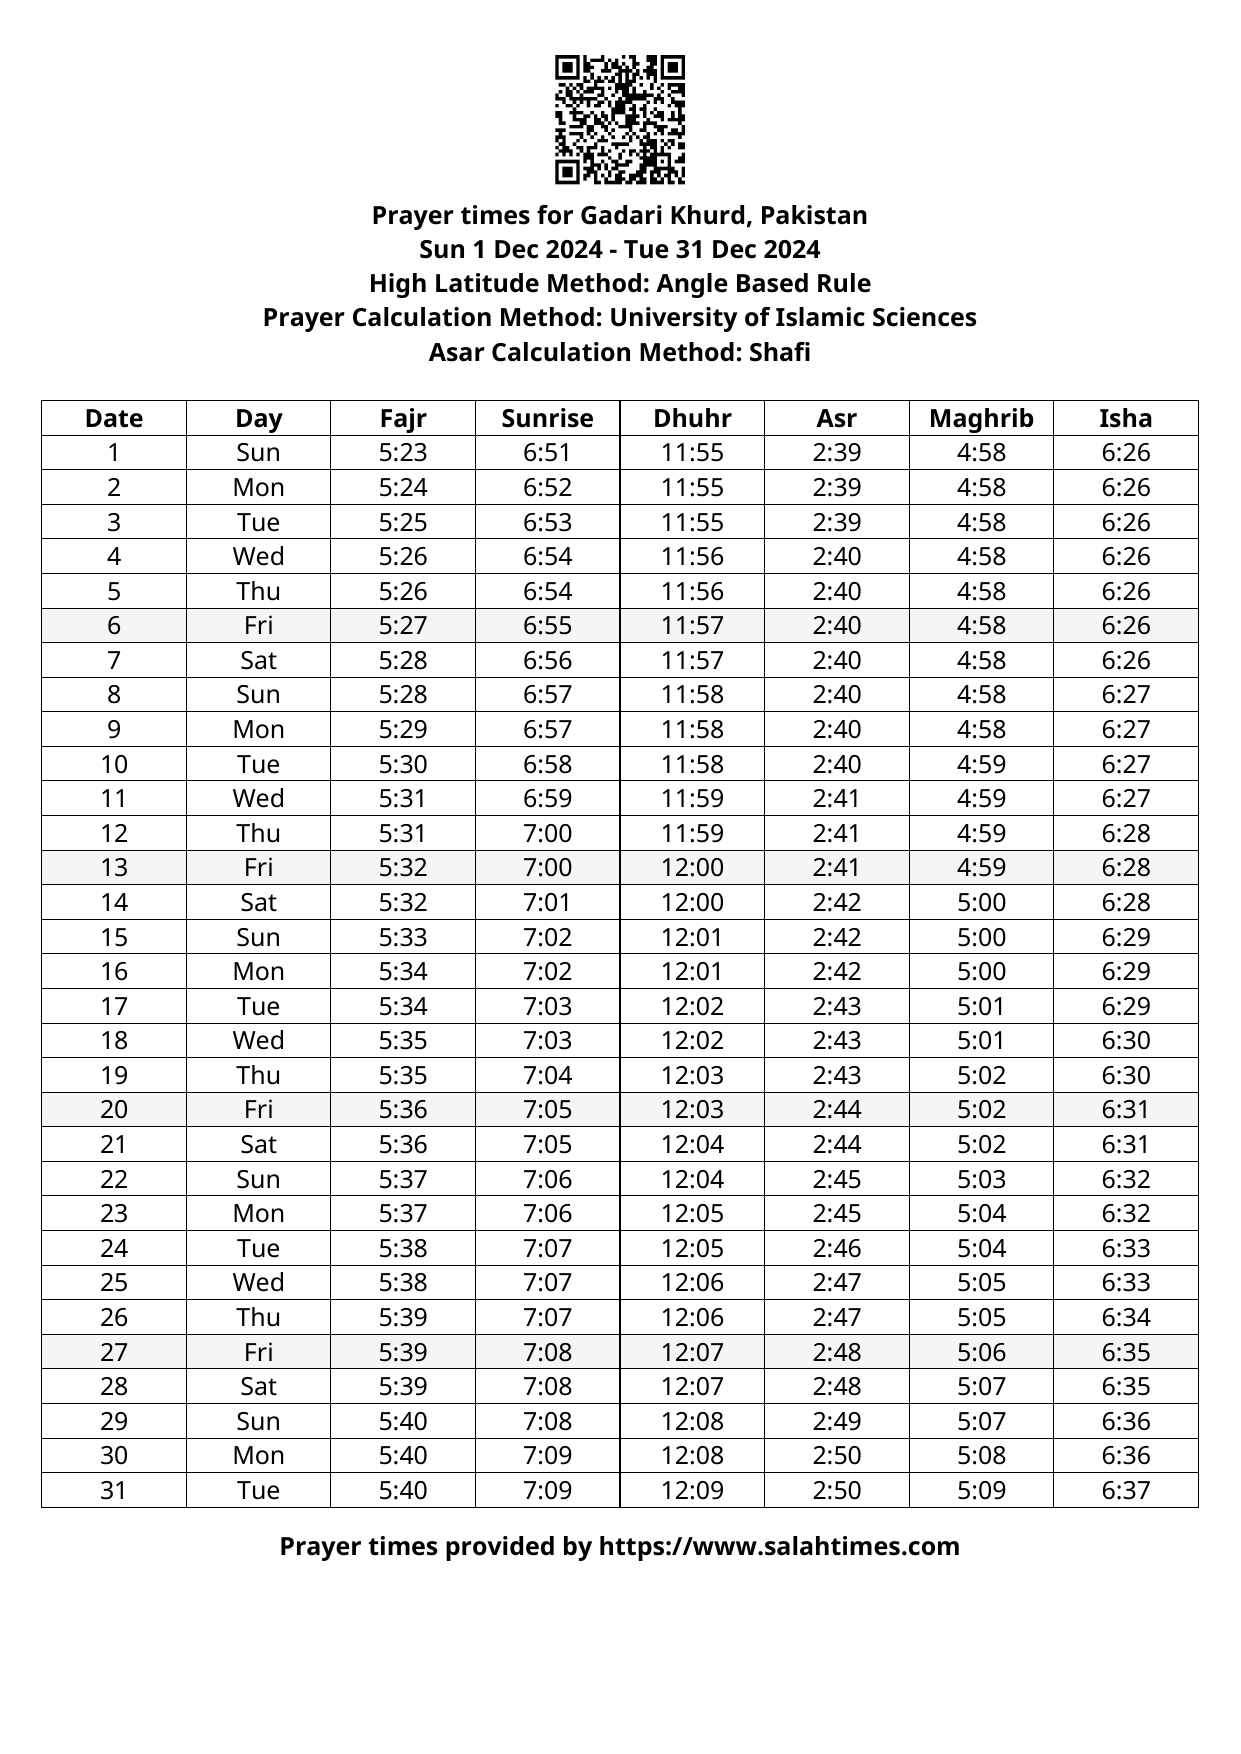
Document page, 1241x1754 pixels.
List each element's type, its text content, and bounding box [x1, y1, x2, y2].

table_cell 14 [42, 885, 186, 919]
table_cell Mon [187, 954, 330, 988]
table_cell Mon [187, 1439, 330, 1472]
table_cell 4:58 [910, 470, 1053, 504]
table_cell 5:26 [331, 539, 475, 573]
table_cell 5:27 [331, 609, 475, 642]
table_cell 5:31 [331, 781, 475, 815]
table_cell 6:33 [1054, 1231, 1198, 1264]
table_cell 12:03 [621, 1058, 764, 1092]
table_cell 4:58 [910, 609, 1053, 642]
table_cell 6:27 [1054, 781, 1198, 815]
table_cell 4:59 [910, 747, 1053, 780]
table_cell Fri [187, 1335, 330, 1368]
table_cell 5:36 [331, 1127, 475, 1161]
table_cell Thu [187, 574, 330, 607]
table_cell 7:00 [476, 851, 619, 884]
table_cell 5:40 [331, 1473, 475, 1507]
table_cell Sun [187, 1404, 330, 1437]
table_cell 5:07 [910, 1369, 1053, 1403]
table_cell 12:05 [621, 1231, 764, 1264]
table_cell 6:27 [1054, 712, 1198, 746]
table_cell 7:08 [476, 1369, 619, 1403]
table_cell 6 [42, 609, 186, 642]
table_header Sunrise [476, 401, 619, 434]
table_cell Wed [187, 781, 330, 815]
table_cell 6:26 [1054, 470, 1198, 504]
table_cell 5:07 [910, 1404, 1053, 1437]
table_cell 5:29 [331, 712, 475, 746]
table_cell 12:07 [621, 1369, 764, 1403]
table_cell 5:01 [910, 989, 1053, 1022]
table_cell 19 [42, 1058, 186, 1092]
table_cell 6:31 [1054, 1127, 1198, 1161]
table_cell 1 [42, 436, 186, 469]
table_cell 5:05 [910, 1300, 1053, 1334]
table_cell Thu [187, 816, 330, 849]
table_cell 3 [42, 505, 186, 538]
table_cell 4:58 [910, 505, 1053, 538]
table_cell 5:31 [331, 816, 475, 849]
table_cell 5:04 [910, 1231, 1053, 1264]
table_cell 5:23 [331, 436, 475, 469]
table_cell 7:01 [476, 885, 619, 919]
table_cell 4:59 [910, 851, 1053, 884]
table_cell Wed [187, 1024, 330, 1057]
table_cell 12:04 [621, 1127, 764, 1161]
table_cell 30 [42, 1439, 186, 1472]
table_cell Fri [187, 609, 330, 642]
table_cell 5:04 [910, 1196, 1053, 1230]
table_cell Sat [187, 1369, 330, 1403]
table_cell Sun [187, 920, 330, 953]
table_cell 2:44 [765, 1093, 909, 1126]
table_cell 5:33 [331, 920, 475, 953]
table_cell 15 [42, 920, 186, 953]
table_header Date [42, 401, 186, 434]
table_cell 2 [42, 470, 186, 504]
table_cell 12:06 [621, 1300, 764, 1334]
table_cell 12:02 [621, 989, 764, 1022]
table_cell 5:39 [331, 1369, 475, 1403]
table_cell 21 [42, 1127, 186, 1161]
table_cell 6:56 [476, 643, 619, 677]
table_cell 5:35 [331, 1058, 475, 1092]
table_cell 5:35 [331, 1024, 475, 1057]
table_cell 6:59 [476, 781, 619, 815]
table_cell 4:58 [910, 678, 1053, 711]
table_cell 2:40 [765, 539, 909, 573]
table_cell Sun [187, 1162, 330, 1195]
table_cell Tue [187, 505, 330, 538]
table_cell 2:39 [765, 505, 909, 538]
table_cell 7:06 [476, 1162, 619, 1195]
table_cell 6:32 [1054, 1196, 1198, 1230]
table_cell 6:26 [1054, 436, 1198, 469]
table_cell Sat [187, 885, 330, 919]
table_cell 4:59 [910, 781, 1053, 815]
table_cell Mon [187, 712, 330, 746]
table_cell 5:28 [331, 643, 475, 677]
table_cell 12:07 [621, 1335, 764, 1368]
table_cell 12:01 [621, 954, 764, 988]
table_cell 26 [42, 1300, 186, 1334]
table_cell 4:58 [910, 712, 1053, 746]
table_cell 2:44 [765, 1127, 909, 1161]
text Sun 1 Dec 2024 - Tue 31 Dec 2024 [42, 232, 1198, 266]
table_cell 2:50 [765, 1473, 909, 1507]
table_cell 5:08 [910, 1439, 1053, 1472]
table_cell 6:29 [1054, 989, 1198, 1022]
table_header Day [187, 401, 330, 434]
table_cell 5:09 [910, 1473, 1053, 1507]
table_header Asr [765, 401, 909, 434]
table_cell 7 [42, 643, 186, 677]
table_cell Tue [187, 747, 330, 780]
table_cell 22 [42, 1162, 186, 1195]
table_cell 11:56 [621, 539, 764, 573]
table_cell 12:08 [621, 1404, 764, 1437]
table_cell 2:39 [765, 436, 909, 469]
table_cell 5:37 [331, 1162, 475, 1195]
table_cell 16 [42, 954, 186, 988]
table_cell 5:34 [331, 954, 475, 988]
table_cell 11:55 [621, 505, 764, 538]
table_cell 2:45 [765, 1162, 909, 1195]
table_cell 5:00 [910, 954, 1053, 988]
table_cell 5:24 [331, 470, 475, 504]
table_cell 25 [42, 1266, 186, 1299]
table_cell Sun [187, 678, 330, 711]
table_cell 2:41 [765, 781, 909, 815]
table_cell 2:48 [765, 1335, 909, 1368]
table_cell 5:06 [910, 1335, 1053, 1368]
table_cell 11:57 [621, 609, 764, 642]
table_cell 6:26 [1054, 505, 1198, 538]
table_cell 5:03 [910, 1162, 1053, 1195]
table_cell 6:35 [1054, 1335, 1198, 1368]
table_cell 7:07 [476, 1266, 619, 1299]
text Prayer times for Gadari Khurd, Pakistan [42, 198, 1198, 232]
table_cell 7:03 [476, 989, 619, 1022]
table_cell 5:02 [910, 1127, 1053, 1161]
table_cell 6:36 [1054, 1439, 1198, 1472]
table_cell 6:58 [476, 747, 619, 780]
table_header Isha [1054, 401, 1198, 434]
table_cell 8 [42, 678, 186, 711]
table_cell 7:08 [476, 1335, 619, 1368]
table_cell 11:58 [621, 747, 764, 780]
table_cell Fri [187, 851, 330, 884]
table_cell 2:43 [765, 1024, 909, 1057]
table_cell 6:27 [1054, 747, 1198, 780]
table_cell 2:40 [765, 678, 909, 711]
table_cell 6:33 [1054, 1266, 1198, 1299]
table_cell 5:32 [331, 851, 475, 884]
table_cell Wed [187, 1266, 330, 1299]
table_cell 5:25 [331, 505, 475, 538]
table_cell 6:29 [1054, 920, 1198, 953]
text Prayer Calculation Method: University of Islamic Sciences [42, 300, 1198, 334]
table_cell 2:39 [765, 470, 909, 504]
table_cell Sat [187, 643, 330, 677]
table_cell 7:09 [476, 1439, 619, 1472]
text Asar Calculation Method: Shafi [42, 334, 1198, 368]
table_cell 5:02 [910, 1058, 1053, 1092]
table_cell 4:58 [910, 574, 1053, 607]
table_cell 11 [42, 781, 186, 815]
table_cell 11:56 [621, 574, 764, 607]
table_cell 12:02 [621, 1024, 764, 1057]
table_cell 29 [42, 1404, 186, 1437]
table_cell 5:01 [910, 1024, 1053, 1057]
table_cell 5:38 [331, 1231, 475, 1264]
table_cell 2:42 [765, 885, 909, 919]
table_cell 7:04 [476, 1058, 619, 1092]
table_cell Thu [187, 1300, 330, 1334]
table_cell 2:40 [765, 643, 909, 677]
table_cell 2:42 [765, 920, 909, 953]
table_cell 12 [42, 816, 186, 849]
table_cell 6:29 [1054, 954, 1198, 988]
table_cell 20 [42, 1093, 186, 1126]
table_cell 28 [42, 1369, 186, 1403]
table_cell 4 [42, 539, 186, 573]
table_cell 12:00 [621, 885, 764, 919]
table_cell 6:57 [476, 678, 619, 711]
table_cell 7:07 [476, 1231, 619, 1264]
table_cell 2:46 [765, 1231, 909, 1264]
table_cell 7:06 [476, 1196, 619, 1230]
table_cell 6:51 [476, 436, 619, 469]
table_cell 5:00 [910, 920, 1053, 953]
table_cell 7:09 [476, 1473, 619, 1507]
table_header Fajr [331, 401, 475, 434]
table_cell Wed [187, 539, 330, 573]
table_cell 6:30 [1054, 1024, 1198, 1057]
table_cell 2:50 [765, 1439, 909, 1472]
table_cell 2:40 [765, 574, 909, 607]
table_cell 11:55 [621, 436, 764, 469]
table_cell 5:39 [331, 1300, 475, 1334]
table_cell 11:55 [621, 470, 764, 504]
table_cell 5:38 [331, 1266, 475, 1299]
table_cell 7:00 [476, 816, 619, 849]
table_cell 2:47 [765, 1300, 909, 1334]
table_cell 5:40 [331, 1439, 475, 1472]
table_cell 6:27 [1054, 678, 1198, 711]
table_cell 6:54 [476, 574, 619, 607]
table_cell 10 [42, 747, 186, 780]
table_cell 2:40 [765, 609, 909, 642]
table_cell 6:26 [1054, 539, 1198, 573]
table_cell 2:41 [765, 816, 909, 849]
table_cell 2:43 [765, 1058, 909, 1092]
table_cell 6:28 [1054, 816, 1198, 849]
table_cell 2:48 [765, 1369, 909, 1403]
table_cell 11:58 [621, 712, 764, 746]
text High Latitude Method: Angle Based Rule [42, 266, 1198, 300]
table_cell 11:57 [621, 643, 764, 677]
table_cell 4:58 [910, 643, 1053, 677]
table_cell 2:40 [765, 747, 909, 780]
table_cell 7:02 [476, 954, 619, 988]
table_cell Thu [187, 1058, 330, 1092]
table_cell Mon [187, 470, 330, 504]
table_cell 4:58 [910, 436, 1053, 469]
table_cell 6:55 [476, 609, 619, 642]
table_cell 5:26 [331, 574, 475, 607]
table_cell 5:05 [910, 1266, 1053, 1299]
table_header Maghrib [910, 401, 1053, 434]
table_cell 11:59 [621, 816, 764, 849]
table_cell 5:39 [331, 1335, 475, 1368]
table_cell 6:28 [1054, 851, 1198, 884]
table_cell 2:49 [765, 1404, 909, 1437]
table_cell 6:28 [1054, 885, 1198, 919]
table_cell 23 [42, 1196, 186, 1230]
table_cell Mon [187, 1196, 330, 1230]
table_cell 12:06 [621, 1266, 764, 1299]
table_cell 5:34 [331, 989, 475, 1022]
table_header Dhuhr [621, 401, 764, 434]
table_cell 6:36 [1054, 1404, 1198, 1437]
table_cell 17 [42, 989, 186, 1022]
table_cell 7:07 [476, 1300, 619, 1334]
table_cell 6:32 [1054, 1162, 1198, 1195]
table_cell 12:01 [621, 920, 764, 953]
table_cell 6:26 [1054, 574, 1198, 607]
table_cell 12:09 [621, 1473, 764, 1507]
table_cell 6:57 [476, 712, 619, 746]
table_cell 24 [42, 1231, 186, 1264]
table_cell 2:47 [765, 1266, 909, 1299]
table_cell 5 [42, 574, 186, 607]
table_cell 18 [42, 1024, 186, 1057]
table_cell 6:53 [476, 505, 619, 538]
table_cell 11:59 [621, 781, 764, 815]
table_cell 6:54 [476, 539, 619, 573]
text Prayer times provided by https://www.salahtimes.com [42, 1528, 1198, 1563]
table_cell 5:30 [331, 747, 475, 780]
table_cell 13 [42, 851, 186, 884]
table_cell 27 [42, 1335, 186, 1368]
table_cell 6:26 [1054, 609, 1198, 642]
table_cell 6:52 [476, 470, 619, 504]
table_cell 2:40 [765, 712, 909, 746]
table_cell 7:03 [476, 1024, 619, 1057]
table_cell Sat [187, 1127, 330, 1161]
table_cell 6:26 [1054, 643, 1198, 677]
table_cell 5:28 [331, 678, 475, 711]
table_cell 5:37 [331, 1196, 475, 1230]
table_cell 12:00 [621, 851, 764, 884]
table_cell 2:45 [765, 1196, 909, 1230]
table_cell Tue [187, 1231, 330, 1264]
table_cell 12:03 [621, 1093, 764, 1126]
table_cell Tue [187, 989, 330, 1022]
table_cell 31 [42, 1473, 186, 1507]
table_cell 6:30 [1054, 1058, 1198, 1092]
table_cell 6:34 [1054, 1300, 1198, 1334]
table_cell 2:42 [765, 954, 909, 988]
table_cell 6:35 [1054, 1369, 1198, 1403]
table_cell 5:02 [910, 1093, 1053, 1126]
table_cell 11:58 [621, 678, 764, 711]
table_cell 7:05 [476, 1127, 619, 1161]
table_cell 7:05 [476, 1093, 619, 1126]
table_cell Tue [187, 1473, 330, 1507]
table_cell 5:40 [331, 1404, 475, 1437]
table_cell Sun [187, 436, 330, 469]
table_cell 12:08 [621, 1439, 764, 1472]
table_cell 4:59 [910, 816, 1053, 849]
table_cell 2:43 [765, 989, 909, 1022]
table_cell 7:08 [476, 1404, 619, 1437]
table_cell 9 [42, 712, 186, 746]
table_cell 5:36 [331, 1093, 475, 1126]
table_cell Fri [187, 1093, 330, 1126]
table_cell 5:00 [910, 885, 1053, 919]
table_cell 6:37 [1054, 1473, 1198, 1507]
table_cell 2:41 [765, 851, 909, 884]
table_cell 6:31 [1054, 1093, 1198, 1126]
table_cell 4:58 [910, 539, 1053, 573]
table_cell 7:02 [476, 920, 619, 953]
picture [542, 41, 699, 198]
table_cell 12:04 [621, 1162, 764, 1195]
table_cell 12:05 [621, 1196, 764, 1230]
table_cell 5:32 [331, 885, 475, 919]
